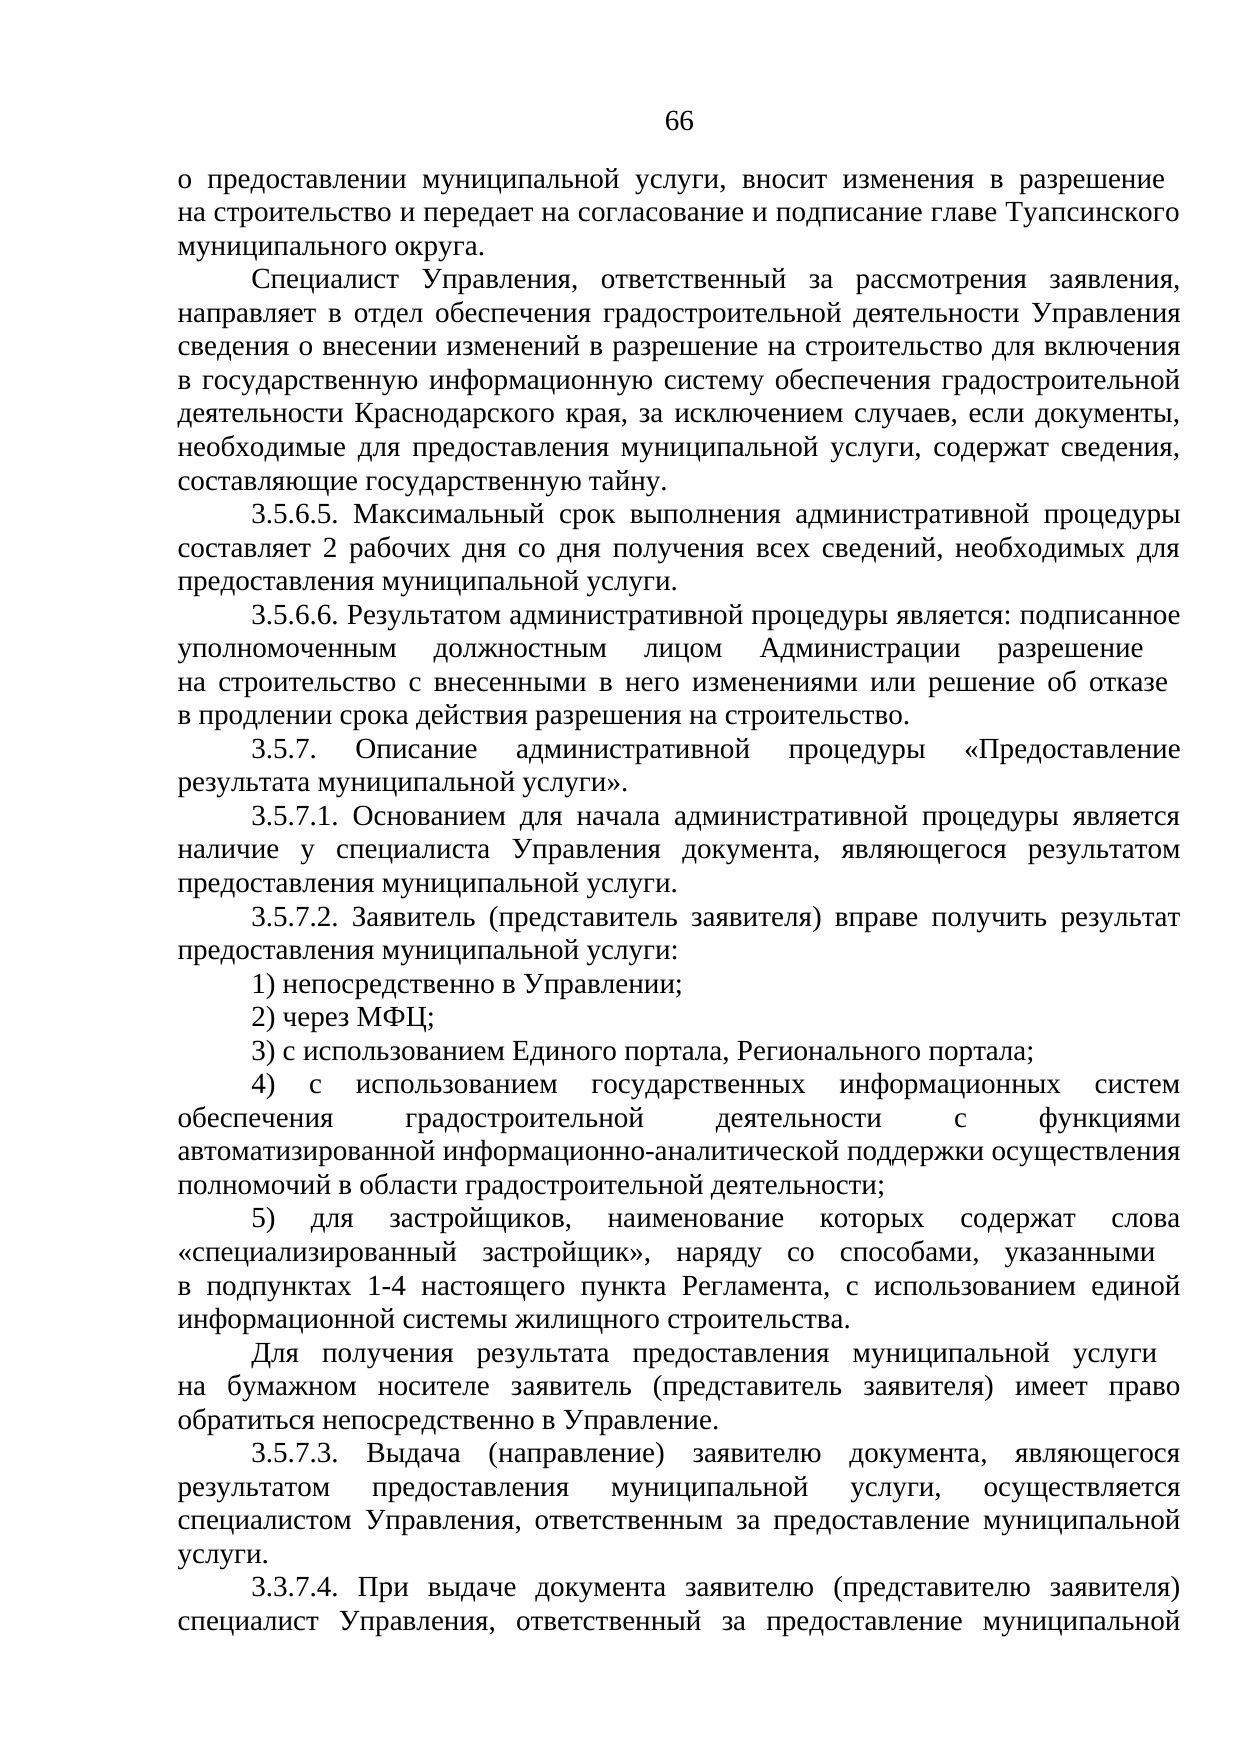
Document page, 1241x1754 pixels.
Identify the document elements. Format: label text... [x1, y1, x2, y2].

text 3.5.7.1. Основанием для начала административной процедуры является наличие у специалиста Управления документа, являющегося результатом предоставления муниципальной услуги. [177, 798, 1181, 899]
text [177, 1569, 1181, 1637]
text 3.5.6.6. Результатом административной процедуры является: подписанное уполномоченным должностным лицом Администрации разрешение на строительство с внесенными в него изменениями или решение об отказе в продлении срока действия разрешения на строительство. [177, 597, 1181, 731]
text 1) непосредственно в Управлении; [177, 966, 1181, 999]
text 3.5.6.5. Максимальный срок выполнения административной процедуры составляет 2 рабочих дня со дня получения всех сведений, необходимых для предоставления муниципальной услуги. [177, 496, 1181, 597]
text 5) для застройщиков, наименование которых содержат слова «специализированный застройщик», наряду со способами, указанными в подпунктах 1-4 настоящего пункта Регламента, с использованием единой информационной системы жилищного строительства. [177, 1201, 1181, 1335]
text 3.5.7.2. Заявитель (представитель заявителя) вправе получить результат предоставления муниципальной услуги: [177, 899, 1181, 966]
text Для получения результата предоставления муниципальной услуги на бумажном носителе заявитель (представитель заявителя) имеет право обратиться непосредственно в Управление. [177, 1335, 1181, 1435]
text 3.5.7. Описание административной процедуры «Предоставление результата муниципальной услуги». [177, 731, 1181, 798]
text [177, 161, 1181, 261]
text 3.5.7.3. Выдача (направление) заявителю документа, являющегося результатом предоставления муниципальной услуги, осуществляется специалистом Управления, ответственным за предоставление муниципальной услуги. [177, 1435, 1181, 1569]
text 2) через МФЦ; [177, 999, 1181, 1033]
text Специалист Управления, ответственный за рассмотрения заявления, направляет в отдел обеспечения градостроительной деятельности Управления сведения о внесении изменений в разрешение на строительство для включения в государственную информационную систему обеспечения градостроительной деятельности Краснодарского края, за исключением случаев, если документы, необходимые для предоставления муниципальной услуги, содержат сведения, составляющие государственную тайну. [177, 261, 1181, 496]
text 4) с использованием государственных информационных систем обеспечения градостроительной деятельности с функциями автоматизированной информационно-аналитической поддержки осуществления полномочий в области градостроительной деятельности; [177, 1066, 1181, 1201]
text 3) с использованием Единого портала, Регионального портала; [177, 1033, 1181, 1066]
